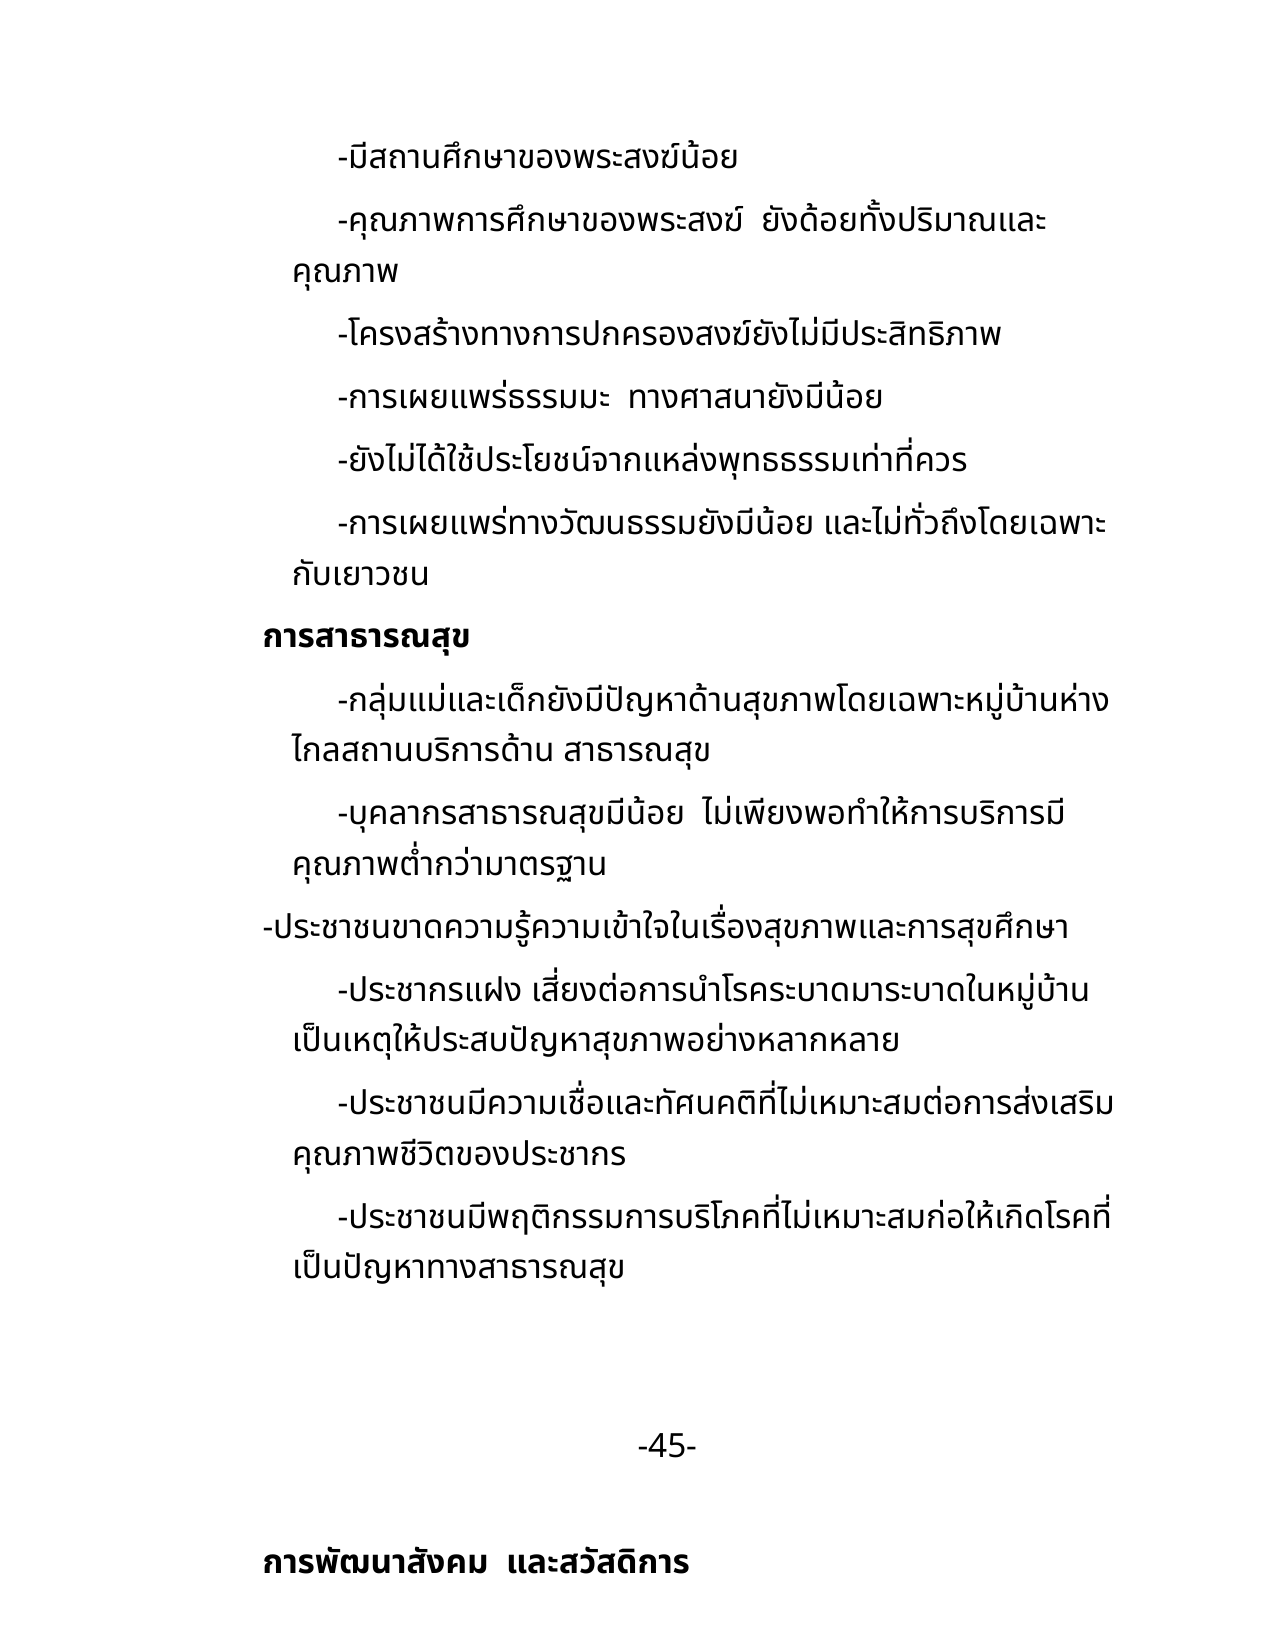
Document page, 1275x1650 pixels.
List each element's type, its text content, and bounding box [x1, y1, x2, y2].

text -บุคลากรสาธารณสุขมีน้อย ไม่เพียงพอทำให้การบริการมีคุณภาพต่ำกว่ามาตรฐาน [292, 789, 1125, 890]
text -คุณภาพการศึกษาของพระสงฆ์ ยังด้อยทั้งปริมาณและคุณภาพ [292, 196, 1125, 297]
text -ประชาชนมีพฤติกรรมการบริโภคที่ไม่เหมาะสมก่อให้เกิดโรคที่เป็นปัญหาทางสาธารณสุข [292, 1193, 1125, 1294]
text การสาธารณสุข [262, 612, 1125, 663]
text การพัฒนาสังคม และสวัสดิการ [262, 1538, 1125, 1588]
text -45- [592, 1422, 1125, 1467]
text -ยังไม่ได้ใช้ประโยชน์จากแหล่งพุทธธรรมเท่าที่ควร [292, 436, 1125, 486]
text -โครงสร้างทางการปกครองสงฆ์ยังไม่มีประสิทธิภาพ [262, 309, 1125, 360]
text -ประชาชนมีความเชื่อและทัศนคติที่ไม่เหมาะสมต่อการส่งเสริมคุณภาพชีวิตของประชากร [292, 1079, 1125, 1180]
text -ประชาชนขาดความรู้ความเข้าใจในเรื่องสุขภาพและการสุขศึกษา [262, 902, 1125, 953]
text -การเผยแพร่ธรรมมะ ทางศาสนายังมีน้อย [262, 373, 1125, 423]
text -มีสถานศึกษาของพระสงฆ์น้อย [292, 133, 1125, 183]
text -กลุ่มแม่และเด็กยังมีปัญหาด้านสุขภาพโดยเฉพาะหมู่บ้านห่างไกลสถานบริการด้าน สาธารณสุข [292, 675, 1125, 776]
text -ประชากรแฝง เสี่ยงต่อการนำโรคระบาดมาระบาดในหมู่บ้าน เป็นเหตุให้ประสบปัญหาสุขภาพอย่างหลากหลาย [292, 966, 1125, 1067]
text -การเผยแพร่ทางวัฒนธรรมยังมีน้อย และไม่ทั่วถึงโดยเฉพาะกับเยาวชน [292, 499, 1125, 600]
